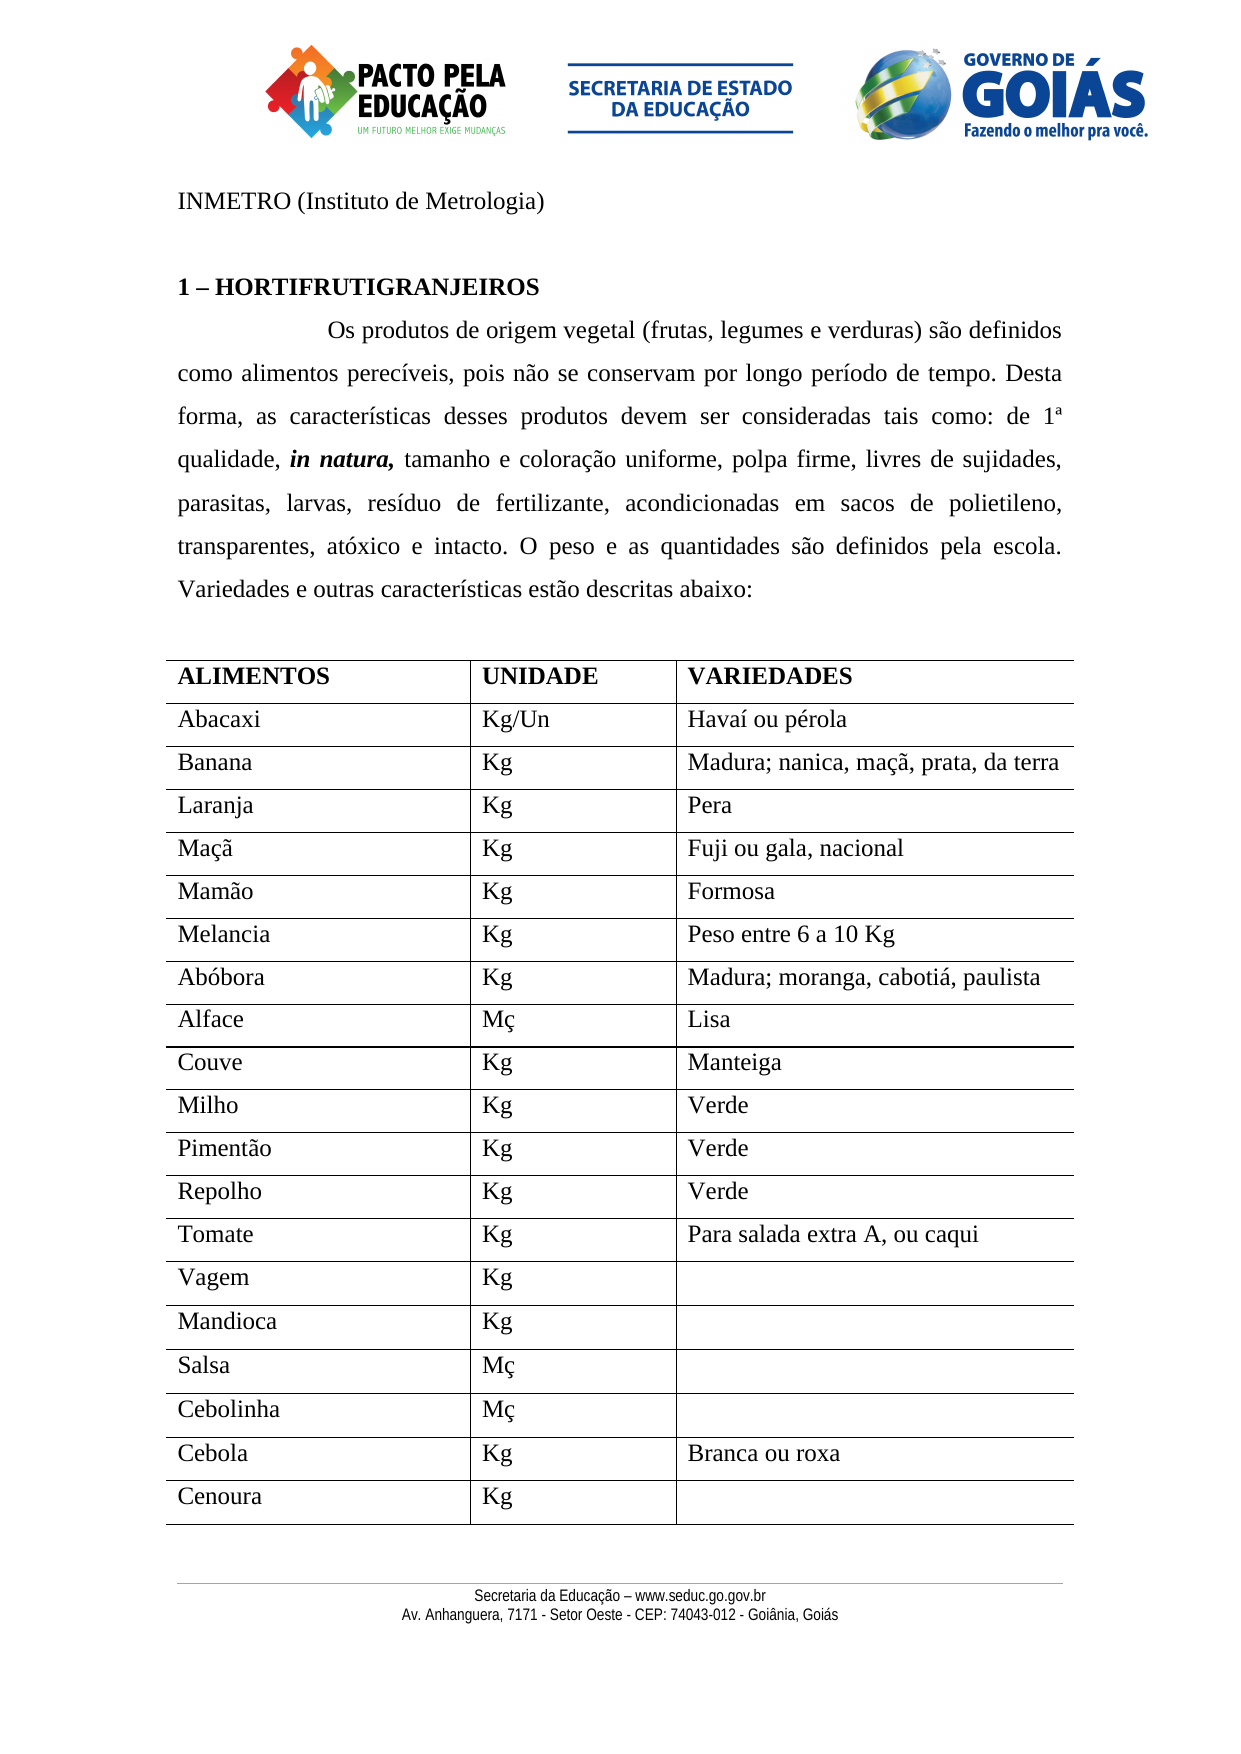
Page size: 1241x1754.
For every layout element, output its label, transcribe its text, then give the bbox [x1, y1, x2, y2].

table_cell Verde [677, 1133, 1074, 1175]
table_cell Pera [677, 790, 1074, 832]
table_cell Formosa [677, 876, 1074, 918]
text INMETRO (Instituto de Metrologia) [177, 186, 1063, 214]
table_cell Kg [471, 1438, 676, 1480]
table_cell Kg [471, 1481, 676, 1524]
table_cell Tomate [166, 1219, 470, 1261]
table_header UNIDADE [471, 661, 676, 703]
table_cell Havaí ou pérola [677, 704, 1074, 746]
table_cell Mandioca [166, 1306, 470, 1349]
table_cell Melancia [166, 919, 470, 961]
table_cell Verde [677, 1176, 1074, 1218]
picture [256, 40, 1155, 149]
table_cell Lisa [677, 1005, 1074, 1046]
table_cell Maçã [166, 833, 470, 875]
table_cell Kg [471, 790, 676, 832]
table_header ALIMENTOS [166, 661, 470, 703]
table_cell Abacaxi [166, 704, 470, 746]
table_cell Peso entre 6 a 10 Kg [677, 919, 1074, 961]
table_cell Cebolinha [166, 1394, 470, 1437]
table_cell Kg [471, 1176, 676, 1218]
table_cell Para salada extra A, ou caqui [677, 1219, 1074, 1261]
table_cell Couve [166, 1048, 470, 1089]
table_cell [677, 1481, 1074, 1524]
table_cell Kg [471, 1090, 676, 1132]
table_cell Branca ou roxa [677, 1438, 1074, 1480]
table_cell Kg [471, 962, 676, 1003]
table_cell Vagem [166, 1262, 470, 1305]
table_cell Kg [471, 1262, 676, 1305]
table_cell Fuji ou gala, nacional [677, 833, 1074, 875]
table_cell Mç [471, 1005, 676, 1046]
table_cell Abóbora [166, 962, 470, 1003]
table_cell Madura; moranga, cabotiá, paulista [677, 962, 1074, 1003]
table_header VARIEDADES [677, 661, 1074, 703]
table_cell [677, 1350, 1074, 1393]
table_cell Verde [677, 1090, 1074, 1132]
table_cell Madura; nanica, maçã, prata, da terra [677, 747, 1074, 789]
table_cell Mç [471, 1350, 676, 1393]
table_cell Mamão [166, 876, 470, 918]
table_cell Mç [471, 1394, 676, 1437]
table_cell Kg [471, 1048, 676, 1089]
table_cell Cebola [166, 1438, 470, 1480]
table_cell Banana [166, 747, 470, 789]
table_cell Pimentão [166, 1133, 470, 1175]
table_cell Kg [471, 1306, 676, 1349]
table_cell Kg [471, 747, 676, 789]
table_cell Kg [471, 1219, 676, 1261]
table_cell Kg [471, 919, 676, 961]
table_cell Kg [471, 876, 676, 918]
table_cell Repolho [166, 1176, 470, 1218]
table_cell [677, 1306, 1074, 1349]
table_cell Manteiga [677, 1048, 1074, 1089]
table_cell Kg [471, 1133, 676, 1175]
table_cell Salsa [166, 1350, 470, 1393]
table_cell Milho [166, 1090, 470, 1132]
table_cell Alface [166, 1005, 470, 1046]
text 1 – HORTIFRUTIGRANJEIROS [177, 272, 1063, 301]
table_cell [677, 1262, 1074, 1305]
table_cell Kg/Un [471, 704, 676, 746]
table_cell Kg [471, 833, 676, 875]
table_cell [677, 1394, 1074, 1437]
table_cell Cenoura [166, 1481, 470, 1524]
text Os produtos de origem vegetal (frutas, legumes e verduras) são definidos como alimentos perecíveis, pois não se conservam por longo período de tempo. Desta forma, as características desses produtos devem ser consideradas tais como: de 1ª qualidade, in natura, tamanho e coloração uniforme, polpa firme, livres de sujidades, parasitas, larvas, resíduo de fertilizante, acondicionadas em sacos de polietileno, transparentes, atóxico e intacto. O peso e as quantidades são definidos pela escola. Variedades e outras características estão descritas abaixo: [177, 315, 1063, 603]
table_cell Laranja [166, 790, 470, 832]
